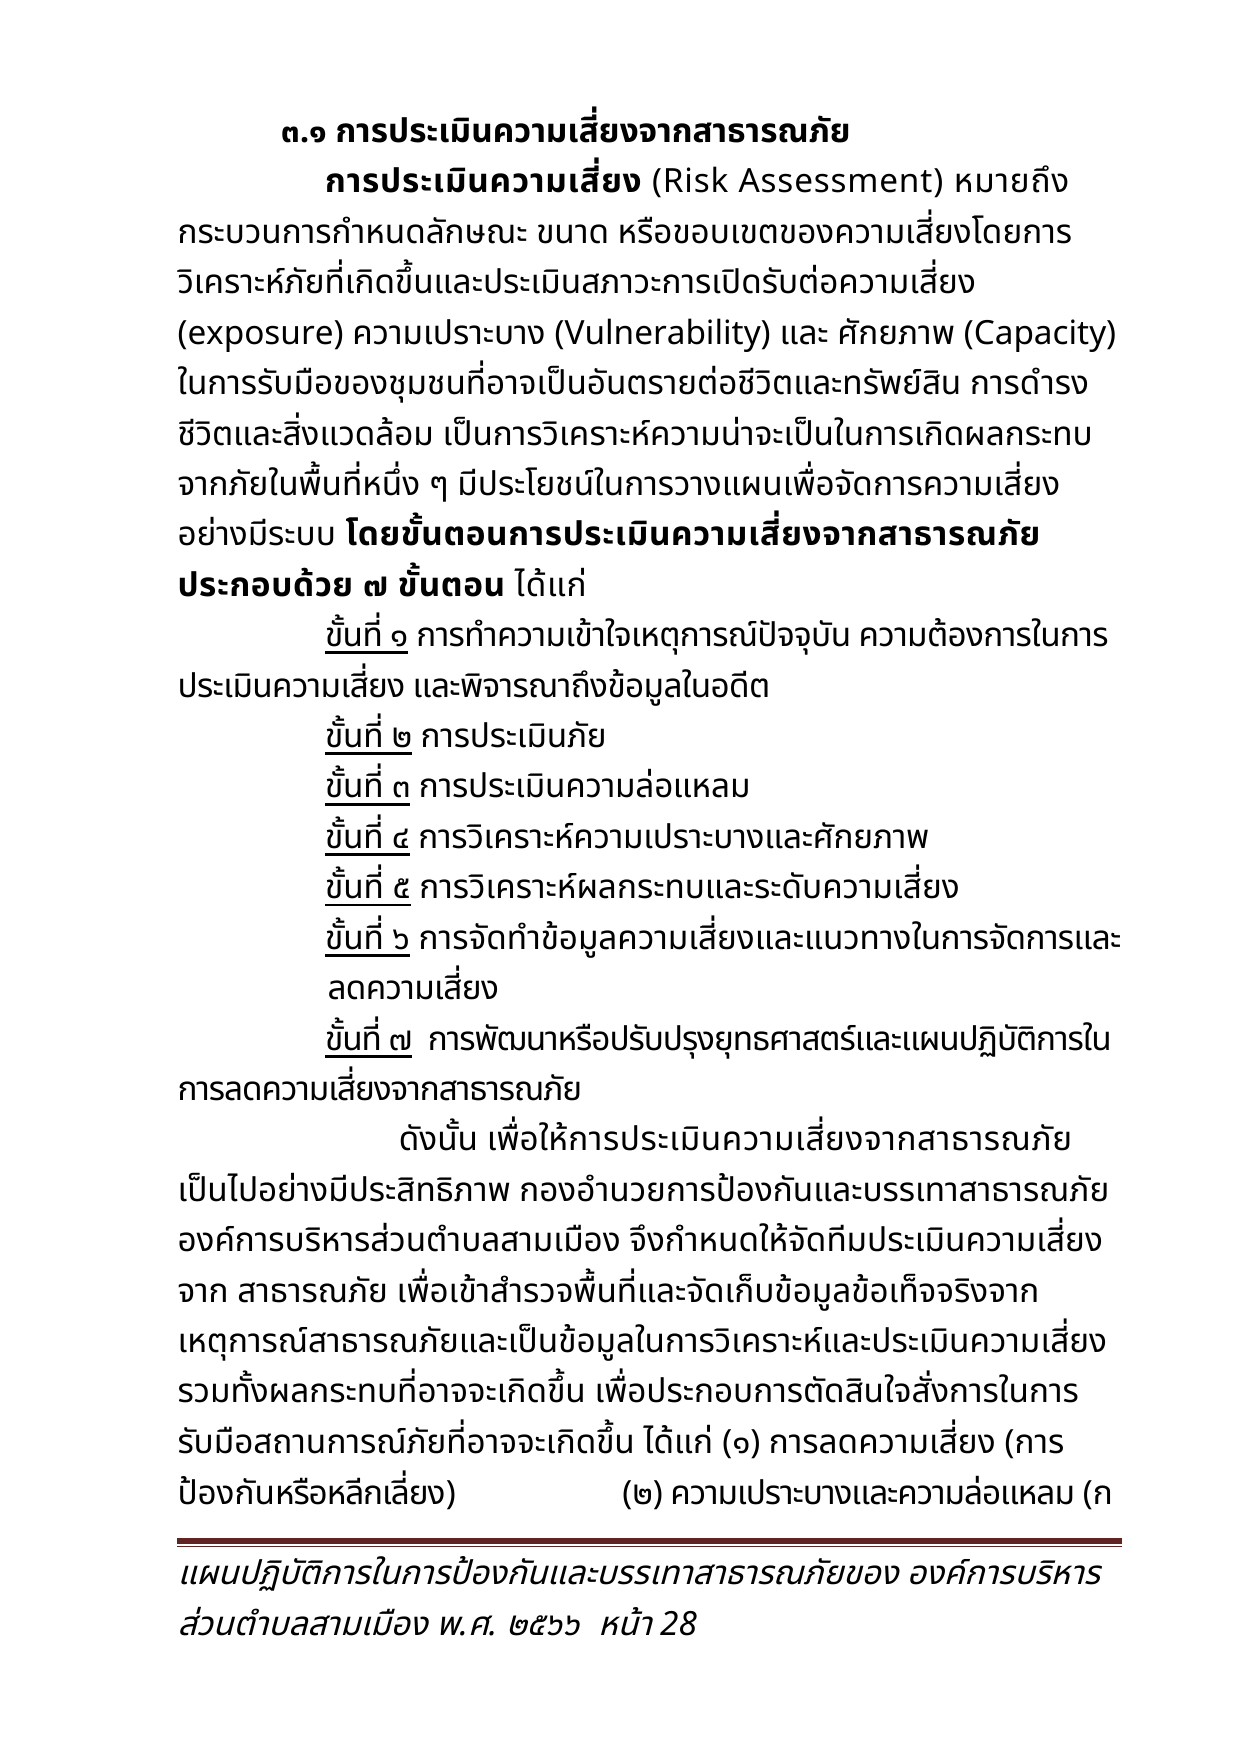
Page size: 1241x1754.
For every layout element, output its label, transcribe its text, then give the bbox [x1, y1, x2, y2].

text ขั้นที่ ๒ การประเมินภัย [325, 712, 1122, 762]
text ขั้นที่ ๖ การจัดทำข้อมูลความเสี่ยงและแนวทางในการจัดการและลดความเสี่ยง [325, 914, 1122, 1014]
text ขั้นที่ ๑ การทำความเข้าใจเหตุการณ์ปัจจุบัน ความต้องการในการประเมินความเสี่ยง และพิจารณาถึงข้อมูลในอดีต [177, 611, 1122, 712]
text ขั้นที่ ๕ การวิเคราะห์ผลกระทบและระดับความเสี่ยง [325, 863, 1122, 914]
text ขั้นที่ ๔ การวิเคราะห์ความเปราะบางและศักยภาพ [325, 813, 1122, 863]
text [177, 1115, 1122, 1519]
text การประเมินความเสี่ยง (Risk Assessment) หมายถึง กระบวนการกำหนดลักษณะ ขนาด หรือขอบเขตของความเสี่ยงโดยการวิเคราะห์ภัยที่เกิดขึ้นและประเมินสภาวะการเปิดรับต่อความเสี่ยง (exposure) ความเปราะบาง (Vulnerability) และ ศักยภาพ (Capacity) ในการรับมือของชุมชนที่อาจเป็นอันตรายต่อชีวิตและทรัพย์สิน การดำรงชีวิตและสิ่งแวดล้อม เป็นการวิเคราะห์ความน่าจะเป็นในการเกิดผลกระทบจากภัยในพื้นที่หนึ่ง ๆ มีประโยชน์ในการวางแผนเพื่อจัดการความเสี่ยงอย่างมีระบบ โดยขั้นตอนการประเมินความเสี่ยงจากสาธารณภัย ประกอบด้วย ๗ ขั้นตอน ได้แก่ [177, 157, 1122, 611]
text ๓.๑ การประเมินความเสี่ยงจากสาธารณภัย [177, 106, 1122, 157]
text ขั้นที่ ๗ การพัฒนาหรือปรับปรุงยุทธศาสตร์และแผนปฏิบัติการในการลดความเสี่ยงจากสาธารณภัย [177, 1014, 1122, 1115]
text ขั้นที่ ๓ การประเมินความล่อแหลม [325, 762, 1122, 813]
